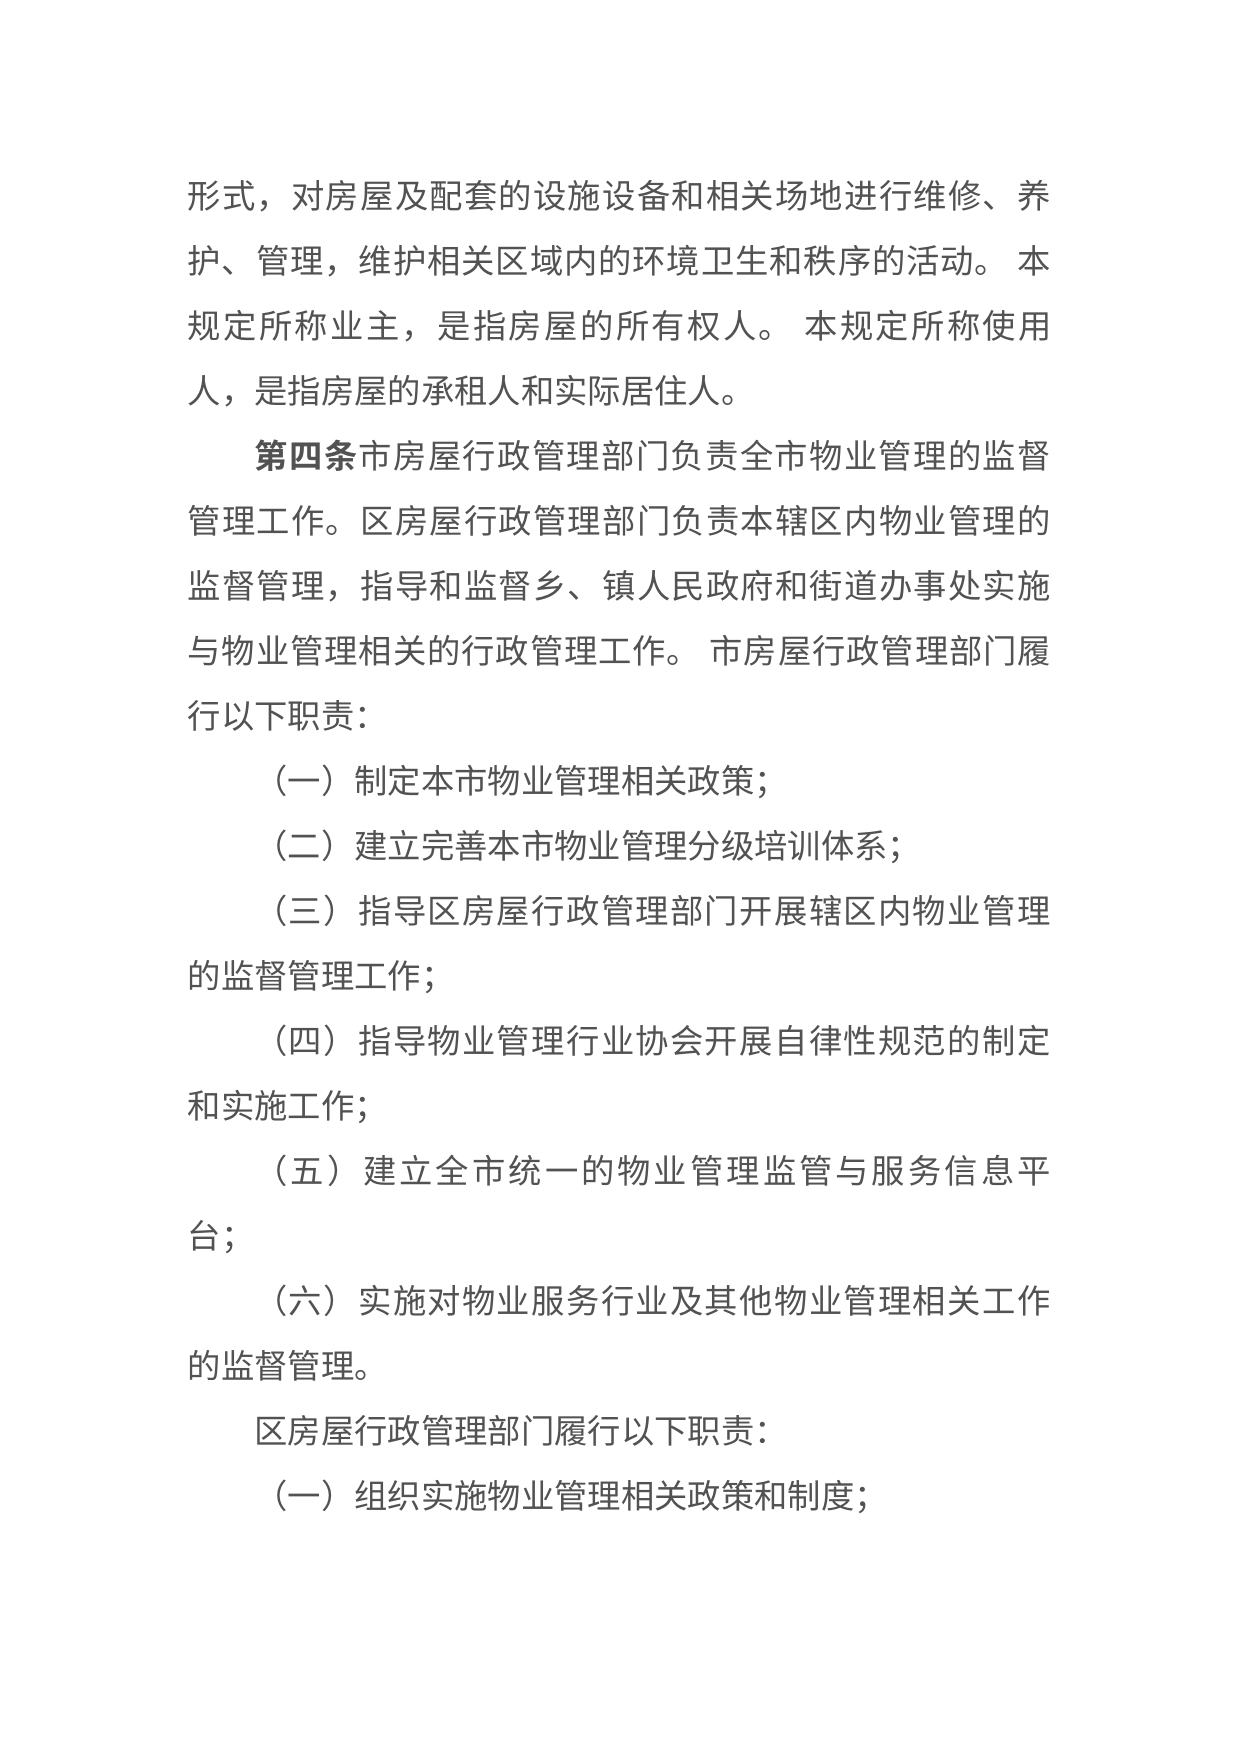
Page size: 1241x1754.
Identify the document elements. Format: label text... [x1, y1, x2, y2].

list （六）实施对物业服务行业及其他物业管理相关工作的监督管理。 [187, 1267, 1053, 1397]
list （一）组织实施物业管理相关政策和制度； [187, 1462, 1053, 1527]
list 区房屋行政管理部门履行以下职责： [187, 1397, 1053, 1462]
list （四）指导物业管理行业协会开展自律性规范的制定和实施工作； [187, 1007, 1053, 1137]
list （二）建立完善本市物业管理分级培训体系； [187, 812, 1053, 877]
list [187, 162, 1053, 422]
list （五）建立全市统一的物业管理监管与服务信息平台； [187, 1137, 1053, 1267]
list 第四条市房屋行政管理部门负责全市物业管理的监督管理工作。区房屋行政管理部门负责本辖区内物业管理的监督管理，指导和监督乡、镇人民政府和街道办事处实施与物业管理相关的行政管理工作。 市房屋行政管理部门履行以下职责： [187, 422, 1053, 747]
list （三）指导区房屋行政管理部门开展辖区内物业管理的监督管理工作； [187, 877, 1053, 1007]
list （一）制定本市物业管理相关政策； [187, 747, 1053, 812]
